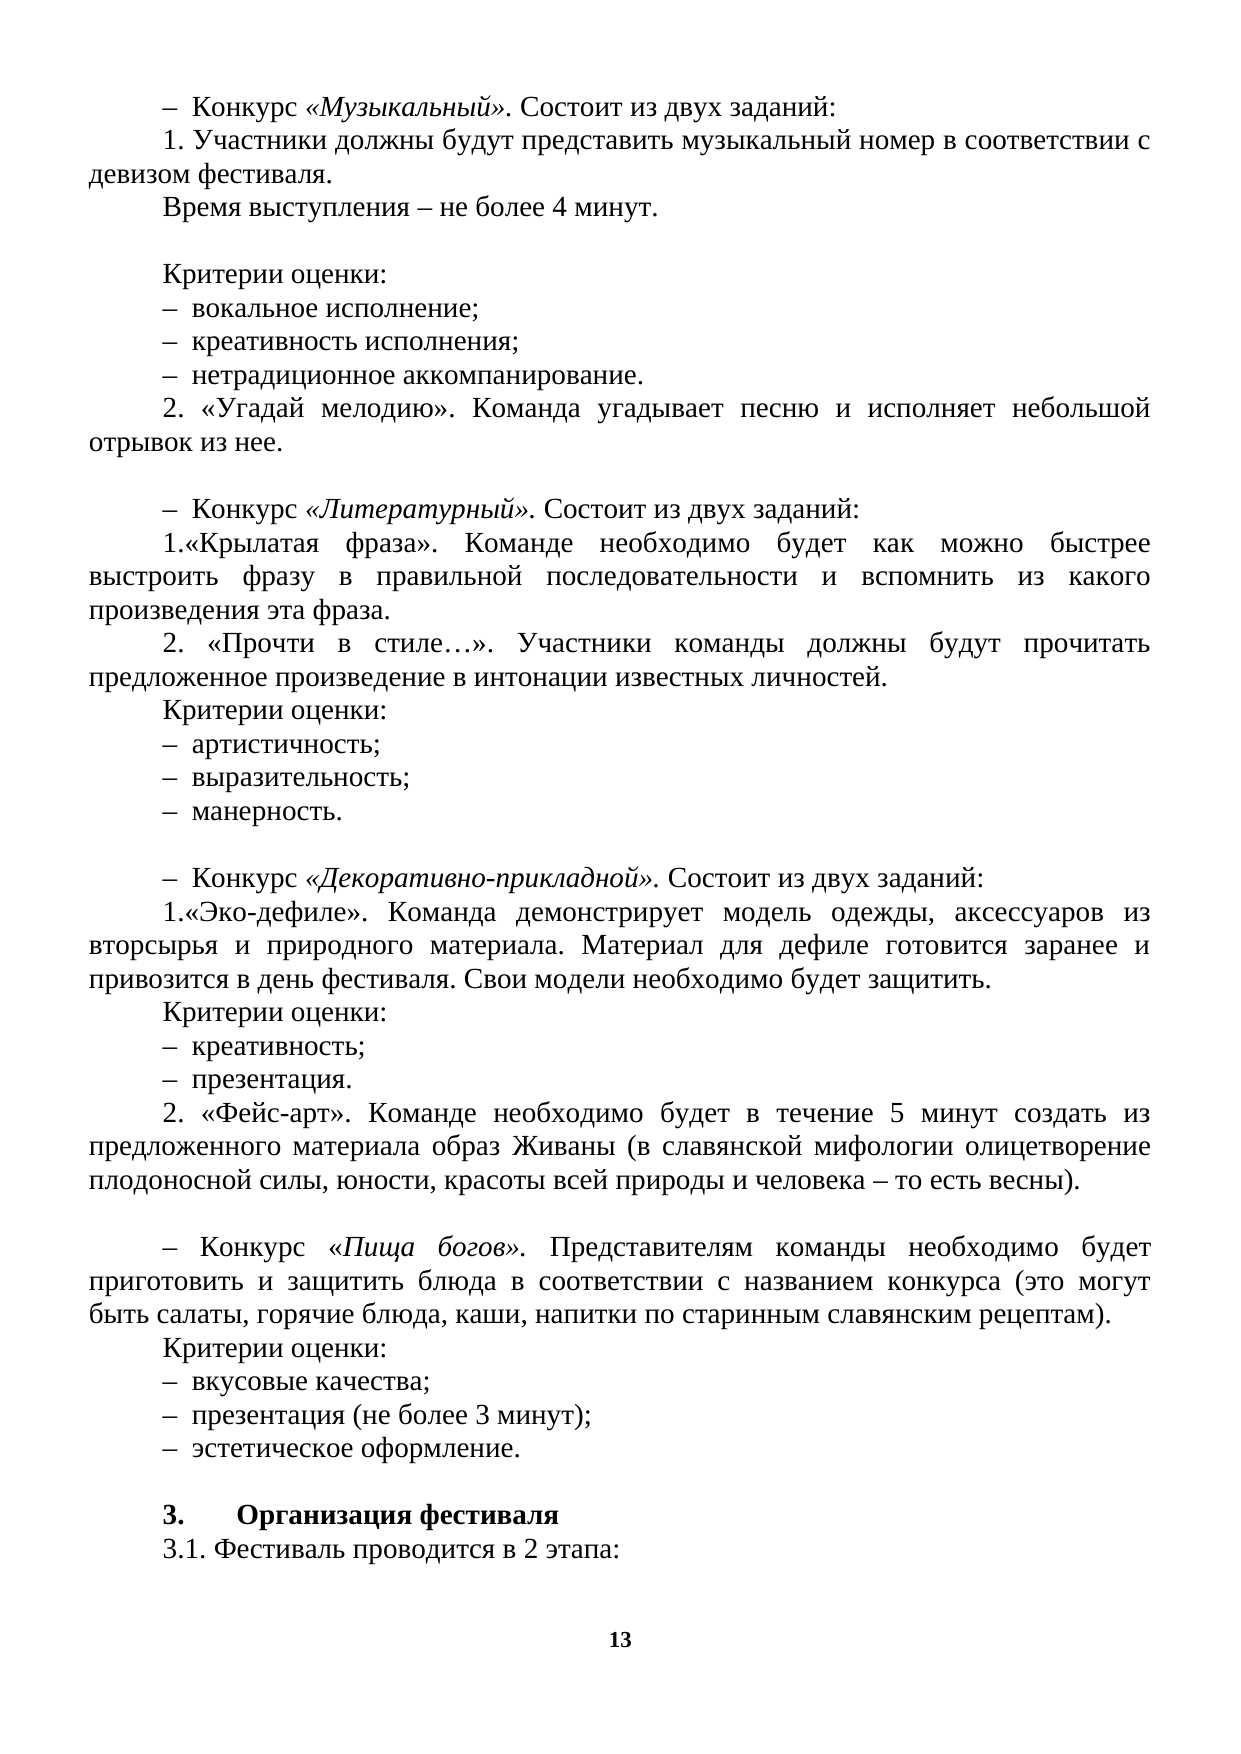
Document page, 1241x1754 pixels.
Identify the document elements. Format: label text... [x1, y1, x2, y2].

text 2. «Прочти в стиле…». Участники команды должны будут прочитать предложенное произведение в интонации известных личностей. [89, 625, 1152, 692]
text – презентация. [89, 1061, 1152, 1095]
text 1.«Эко-дефиле». Команда демонстрирует модель одежды, аксессуаров из вторсырья и природного материала. Материал для дефиле готовится заранее и привозится в день фестиваля. Свои модели необходимо будет защитить. [89, 894, 1152, 994]
text – Конкурс «Декоративно-прикладной». Состоит из двух заданий: [162, 860, 1152, 894]
text – Конкурс «Пища богов». Представителям команды необходимо будет приготовить и защитить блюда в соответствии с названием конкурса (это могут быть салаты, горячие блюда, каши, напитки по старинным славянским рецептам). [89, 1229, 1152, 1330]
text 1. Участники должны будут представить музыкальный номер в соответствии с девизом фестиваля. [89, 122, 1152, 189]
text – Конкурс «Литературный». Состоит из двух заданий: [89, 491, 1152, 525]
text Критерии оценки: [162, 1330, 1152, 1363]
text – вкусовые качества; [89, 1363, 1152, 1397]
text Критерии оценки: [162, 692, 1152, 726]
text – артистичность; [89, 726, 1152, 759]
text Критерии оценки: [162, 994, 1152, 1028]
text Время выступления – не более 4 минут. [89, 189, 1152, 223]
text – Конкурс «Музыкальный». Состоит из двух заданий: [89, 89, 1152, 122]
list Организация фестиваля [89, 1497, 1152, 1531]
text – манерность. [89, 793, 1152, 827]
text – эстетическое оформление. [89, 1430, 1152, 1464]
text 2. «Угадай мелодию». Команда угадывает песню и исполняет небольшой отрывок из нее. [89, 391, 1152, 458]
text 3.1. Фестиваль проводится в 2 этапа: [89, 1531, 1152, 1564]
text – выразительность; [89, 759, 1152, 793]
text – креативность; [89, 1028, 1152, 1061]
text 1.«Крылатая фраза». Команде необходимо будет как можно быстрее выстроить фразу в правильной последовательности и вспомнить из какого произведения эта фраза. [89, 525, 1152, 625]
text – презентация (не более 3 минут); [89, 1397, 1152, 1430]
text 2. «Фейс-арт». Команде необходимо будет в течение 5 минут создать из предложенного материала образ Живаны (в славянской мифологии олицетворение плодоносной силы, юности, красоты всей природы и человека – то есть весны). [89, 1095, 1152, 1196]
text Критерии оценки: [162, 256, 1152, 290]
text – креативность исполнения; [162, 323, 1152, 357]
text – нетрадиционное аккомпанирование. [162, 357, 1152, 391]
text – вокальное исполнение; [162, 290, 1152, 323]
